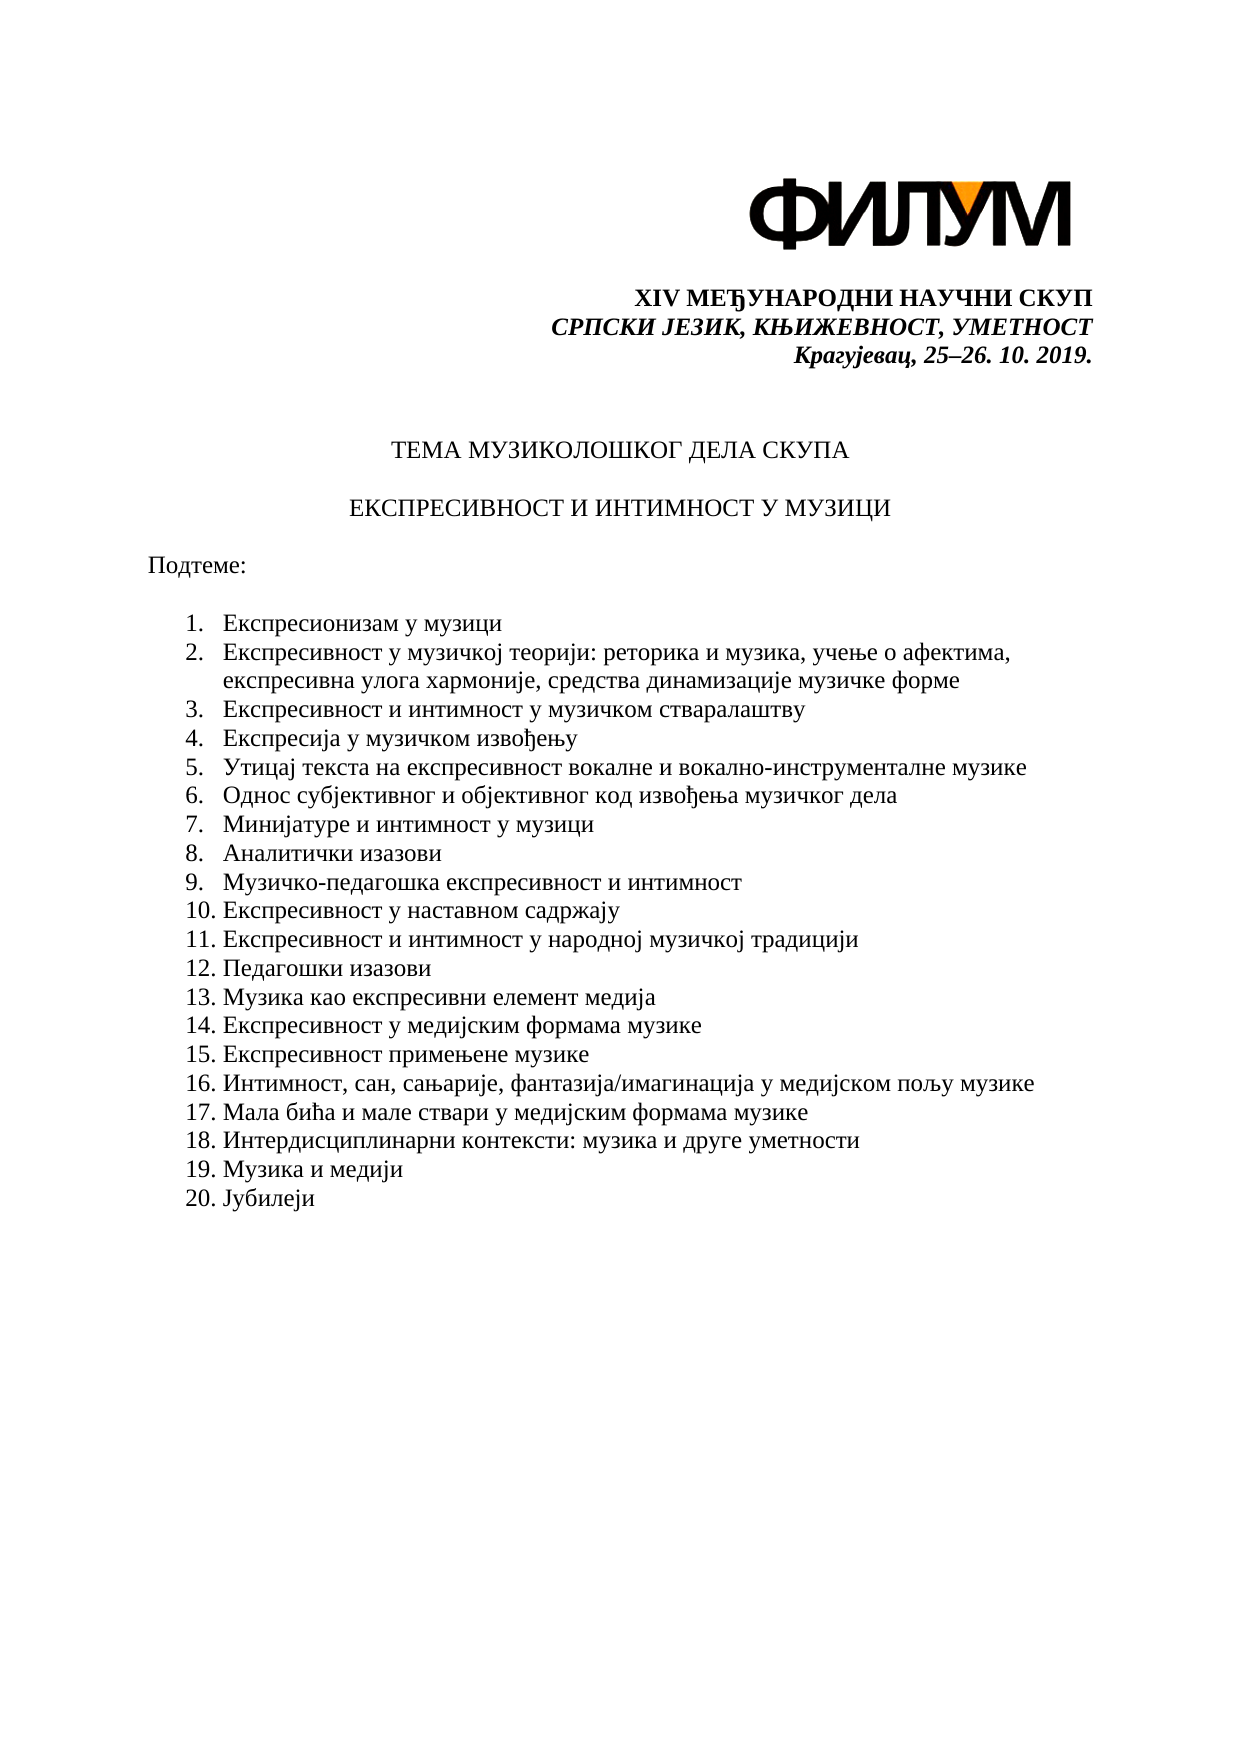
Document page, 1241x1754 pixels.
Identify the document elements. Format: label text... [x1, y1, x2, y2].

list Експресионизам у музици [185, 608, 1093, 637]
list Педагошки изазови [185, 953, 1093, 982]
list Утицај текста на експресивност вокалне и вокално-инструменталне музике [185, 752, 1093, 780]
list Експресивност примењене музике [185, 1039, 1093, 1068]
list Експресија у музичком извођењу [185, 723, 1093, 752]
text Српски језик, књижевност, уметност [148, 312, 1093, 341]
text ТЕМА МУЗИКОЛОШКОГ ДЕЛА СКУПА [148, 435, 1093, 464]
text ЕКСПРЕСИВНОСТ И ИНТИМНОСТ У МУЗИЦИ [148, 493, 1093, 522]
list Музика и медији [185, 1154, 1093, 1183]
list Јубилеји [185, 1183, 1093, 1212]
list Интердисциплинарни контексти: музика и друге уметности [185, 1125, 1093, 1154]
list Експресивност у музичкој теорији: реторика и музика, учење о афектима, експресивна улога хармоније, средства динамизације музичке форме [185, 637, 1093, 694]
list Однос субјективног и објективног код извођења музичког дела [185, 780, 1093, 809]
text Крагујевац, 25–26. 10. 2019. [148, 341, 1093, 369]
list Аналитички изазови [185, 838, 1093, 867]
list Експресивност у наставном садржају [185, 895, 1093, 924]
list Експресивност и интимност у народној музичкој традицији [185, 924, 1093, 953]
list Музичко-педагошка експресивност и интимност [185, 867, 1093, 895]
list Минијатуре и интимност у музици [185, 809, 1093, 838]
list Mузика као експресивни елемент медија [185, 982, 1093, 1010]
list Експресивност и интимност у музичком стваралаштву [185, 694, 1093, 723]
text Подтеме: [148, 550, 1093, 579]
list Интимност, сан, сањарије, фантазија/имагинација у медијском пољу музике [185, 1068, 1093, 1097]
list Експресивност у медијским формама музике [185, 1010, 1093, 1039]
text XiV међународни научни скуп [148, 283, 1093, 312]
list Мала бића и мале ствари у медијским формама музике [185, 1097, 1093, 1125]
